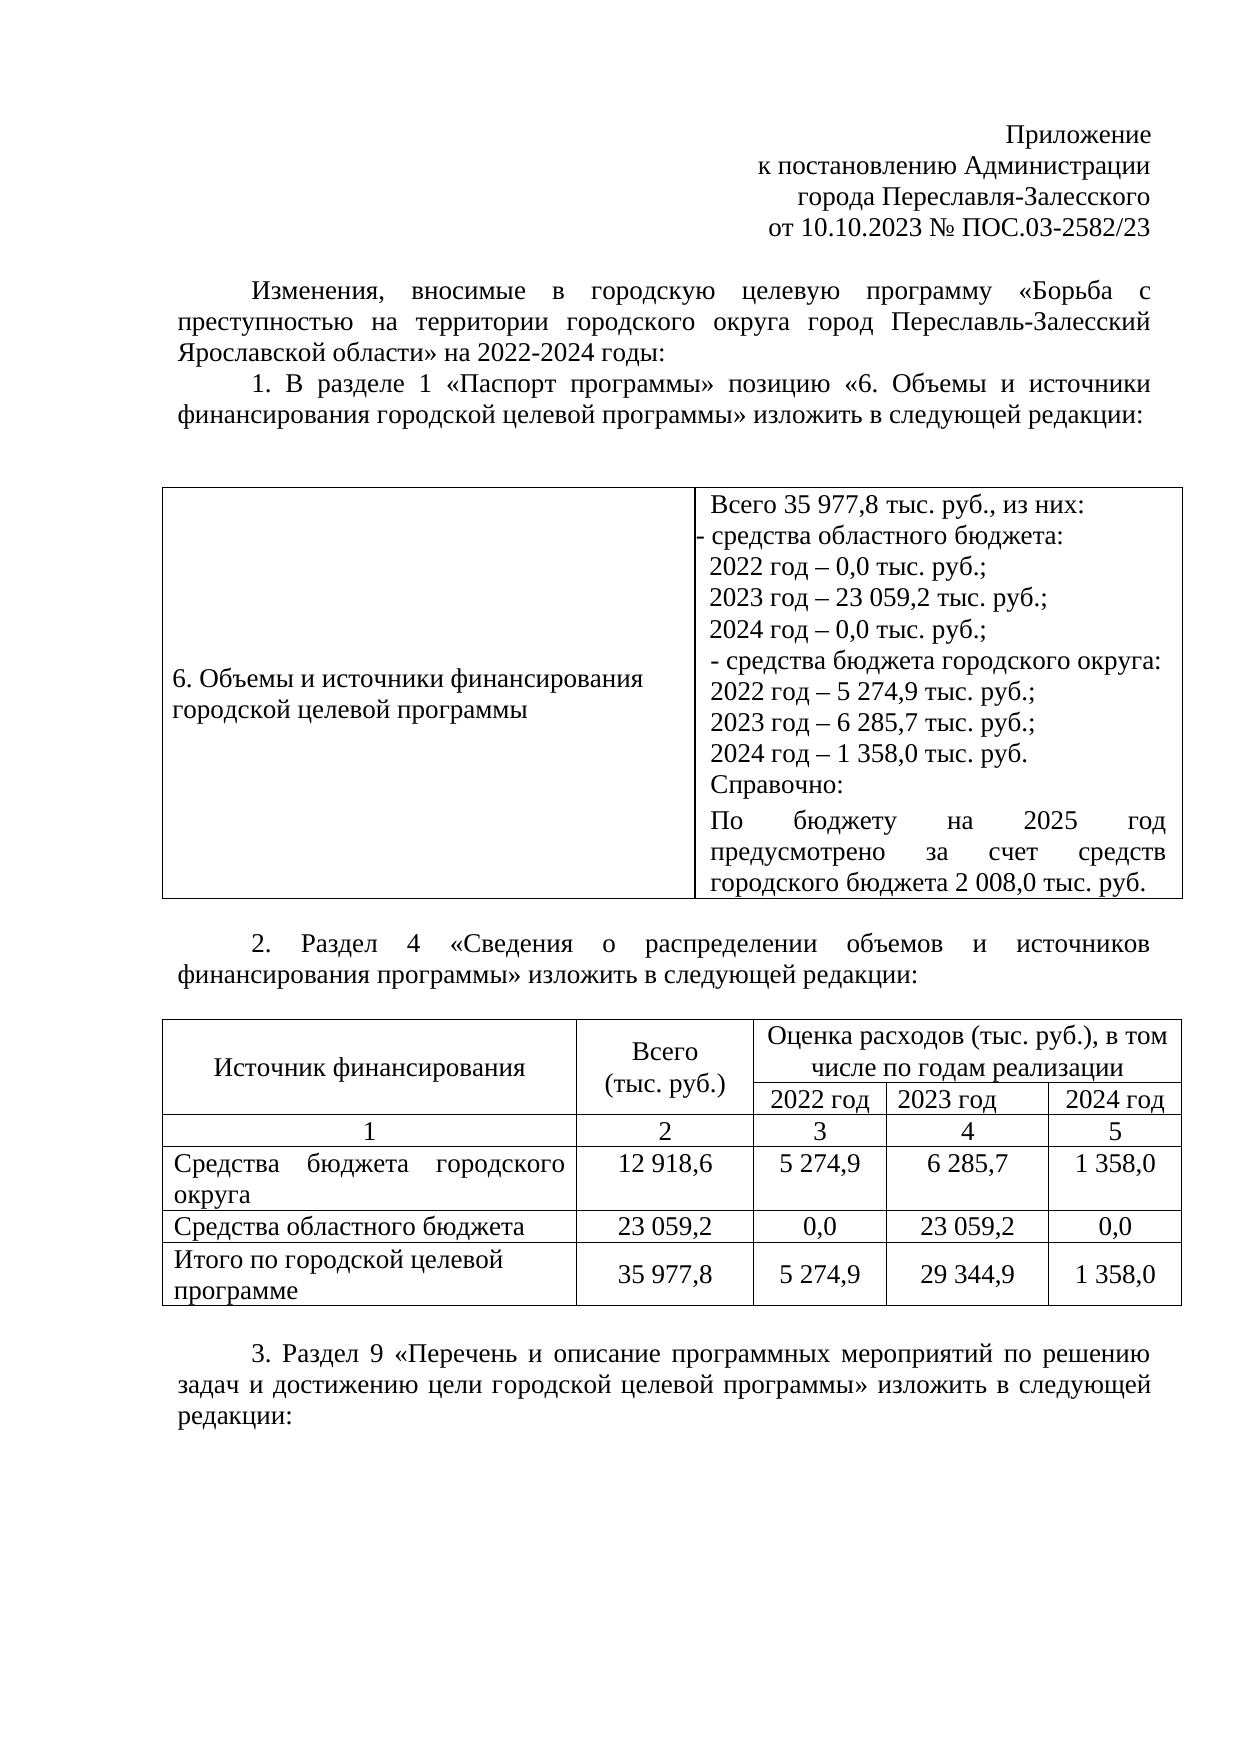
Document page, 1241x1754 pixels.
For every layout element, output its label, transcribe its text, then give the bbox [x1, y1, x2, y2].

table_header Всего (тыс. руб.) [577, 1020, 753, 1114]
table_cell 2022 год [754, 1083, 886, 1114]
text 3. Раздел 9 «Перечень и описание программных мероприятий по решению задач и достижению цели городской целевой программы» изложить в следующей редакции: [177, 1337, 1152, 1431]
text города Переславля-Залесского [177, 180, 1152, 212]
text 1. В разделе 1 «Паспорт программы» позицию «6. Объемы и источники финансирования городской целевой программы» изложить в следующей редакции: [177, 367, 1152, 429]
table_cell 2 [577, 1115, 753, 1146]
table_cell 5 [1049, 1115, 1181, 1146]
table_cell 0,0 [1049, 1211, 1181, 1242]
table_cell 3 [754, 1115, 886, 1146]
table_cell 23 059,2 [887, 1211, 1048, 1242]
text 2. Раздел 4 «Сведения о распределении объемов и источников финансирования программы» изложить в следующей редакции: [177, 927, 1152, 990]
table_header Источник финансирования [163, 1020, 576, 1114]
table_header 6. Объемы и источники финансирования городской целевой программы [163, 488, 694, 898]
table_cell 2023 год [887, 1083, 1048, 1114]
table_cell 5 274,9 [754, 1147, 886, 1209]
text от 10.10.2023 № ПОС.03-2582/23 [177, 212, 1152, 243]
table_cell 1 [163, 1115, 576, 1146]
table_cell Итого по городской целевой программе [163, 1243, 576, 1305]
table_cell 23 059,2 [577, 1211, 753, 1242]
text к постановлению Администрации [177, 149, 1152, 180]
table_cell Средства бюджета городского округа [163, 1147, 576, 1209]
table_cell 35 977,8 [577, 1243, 753, 1305]
table_cell 29 344,9 [887, 1243, 1048, 1305]
table_cell 1 358,0 [1049, 1147, 1181, 1209]
text Приложение [693, 118, 1152, 149]
text Изменения, вносимые в городскую целевую программу «Борьба с преступностью на территории городского округа город Переславль-Залесский Ярославской области» на 2022-2024 годы: [177, 274, 1152, 367]
table_cell 2024 год [1049, 1083, 1181, 1114]
table_cell 4 [887, 1115, 1048, 1146]
table_cell 0,0 [754, 1211, 886, 1242]
table_cell 1 358,0 [1049, 1243, 1181, 1305]
table_header Всего 35 977,8 тыс. руб., из них: - средства областного бюджета: 2022 год – 0,0 тыс. руб.; 2023 год – 23 059,2 тыс. руб.; 2024 год – 0,0 тыс. руб.; - средства бюджета городского округа: 2022 год – 5 274,9 тыс. руб.; 2023 год – 6 285,7 тыс. руб.; 2024 год – 1 358,0 тыс. руб. Справочно: По бюджету на 2025 год предусмотрено за счет средств городского бюджета 2 008,0 тыс. руб. [696, 644, 1182, 898]
table_cell 5 274,9 [754, 1243, 886, 1305]
table_cell 6 285,7 [887, 1147, 1048, 1209]
table_cell Средства областного бюджета [163, 1211, 576, 1242]
table_header Оценка расходов (тыс. руб.), в том числе по годам реализации [754, 1020, 1181, 1082]
table_cell 12 918,6 [577, 1147, 753, 1209]
